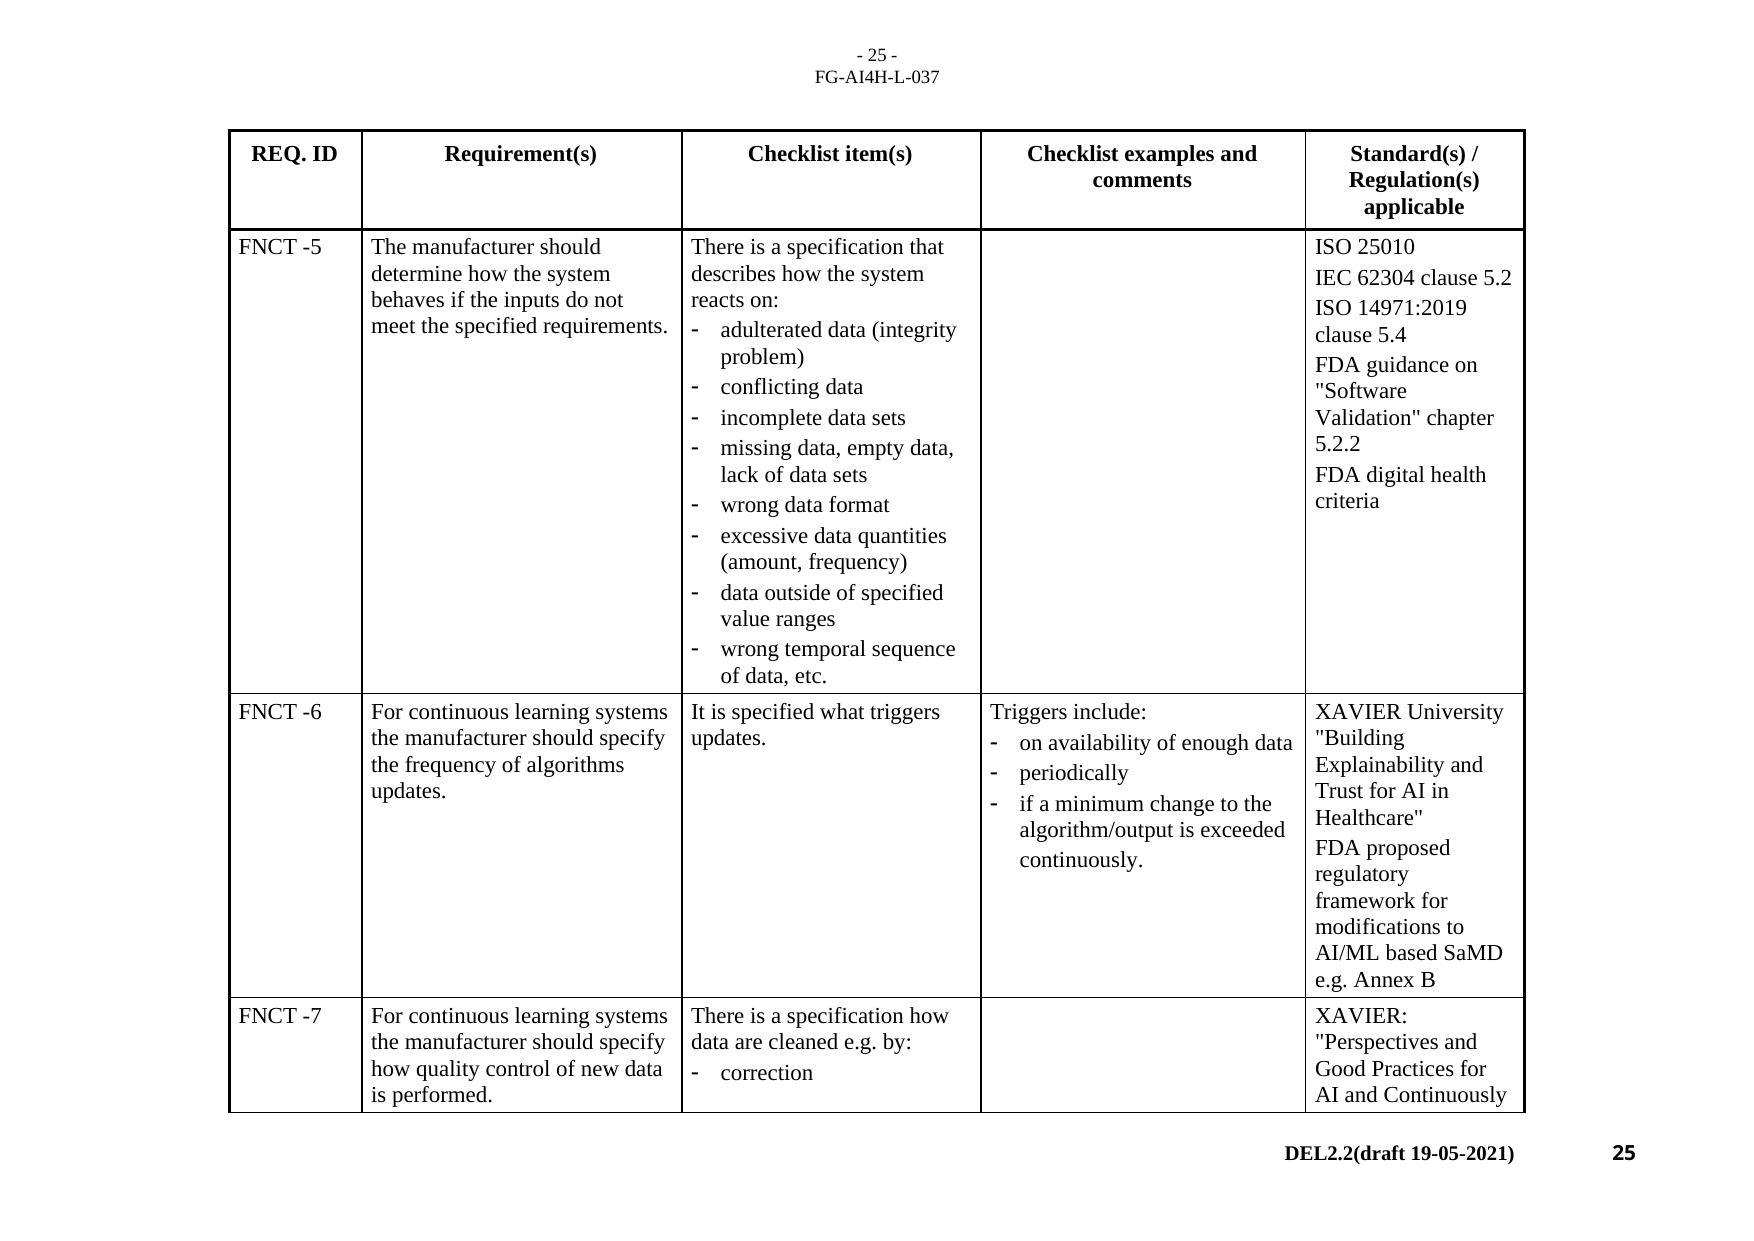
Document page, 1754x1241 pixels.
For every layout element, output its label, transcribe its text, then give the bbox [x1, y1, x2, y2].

table_cell FNCT -5 [231, 231, 361, 692]
table_cell ISO 25010 IEC 62304 clause 5.2 ISO 14971:2019 clause 5.4 FDA guidance on "Software Validation" chapter 5.2.2 FDA digital health criteria [1306, 231, 1523, 692]
table_cell It is specified what triggers updates. [683, 694, 980, 996]
table_header Requirement(s) [363, 132, 681, 227]
table_cell [982, 231, 1305, 692]
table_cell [1306, 998, 1523, 1112]
table_cell For continuous learning systems the manufacturer should specify the frequency of algorithms updates. [363, 694, 681, 996]
table_cell FNCT -6 [231, 694, 361, 996]
table_header Standard(s) / Regulation(s) applicable [1306, 132, 1523, 227]
table_header REQ. ID [231, 132, 361, 227]
table_cell XAVIER University "Building Explainability and Trust for AI in Healthcare" FDA proposed regulatory framework for modifications to AI/ML based SaMD e.g. Annex B [1306, 694, 1523, 996]
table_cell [363, 998, 681, 1112]
table_cell [982, 998, 1305, 1112]
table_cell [683, 998, 980, 1112]
table_cell There is a specification that describes how the system reacts on: adulterated data (integrity problem) conflicting data incomplete data sets missing data, empty data, lack of data sets wrong data format excessive data quantities (amount, frequency) data outside of specified value ranges wrong temporal sequence of data, etc. [683, 231, 980, 692]
table_header Checklist item(s) [683, 132, 980, 227]
table_cell The manufacturer should determine how the system behaves if the inputs do not meet the specified requirements. [363, 231, 681, 692]
table_cell FNCT -7 [231, 998, 361, 1112]
table_header Checklist examples and comments [982, 132, 1305, 227]
table_cell Triggers include: on availability of enough data periodically if a minimum change to the algorithm/output is exceeded continuously. [982, 694, 1305, 996]
